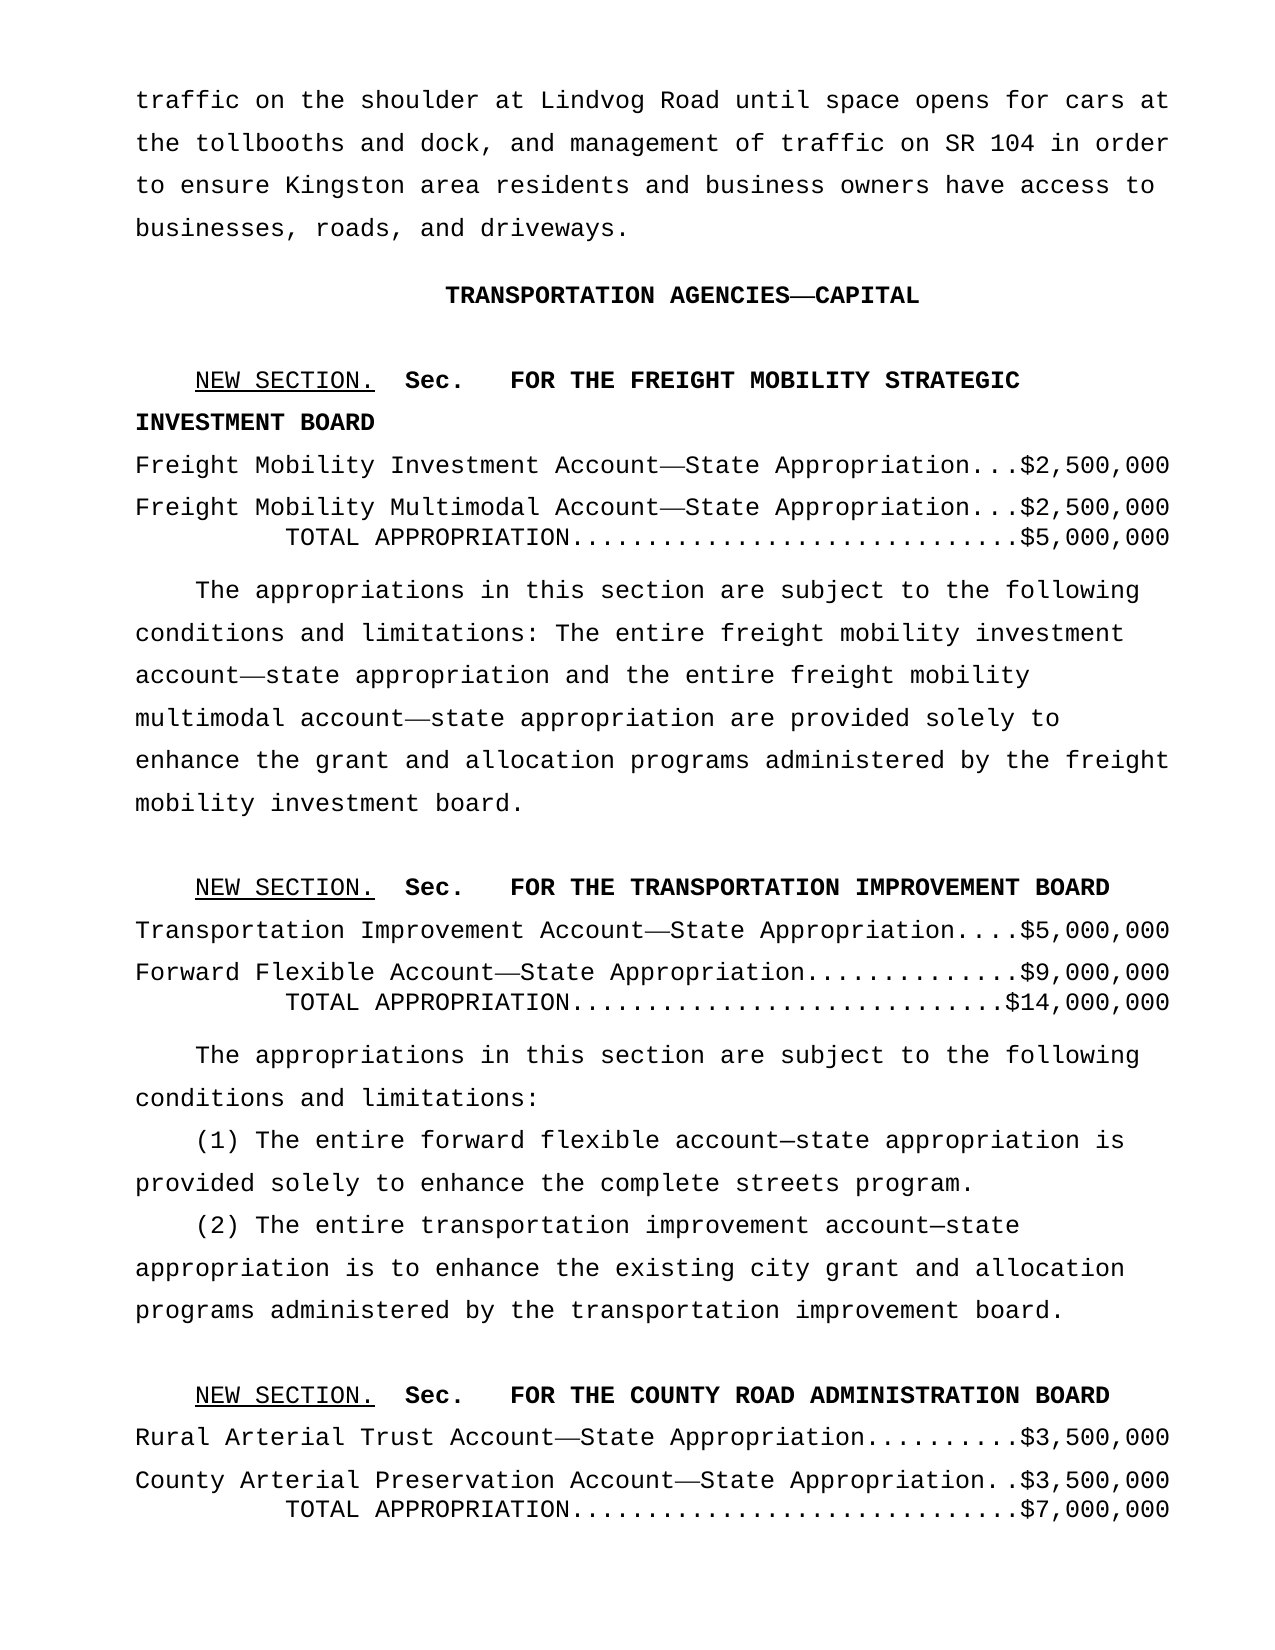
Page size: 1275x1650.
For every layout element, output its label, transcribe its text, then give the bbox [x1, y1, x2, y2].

text Forward Flexible Account—State Appropriation $9,000,000 [135, 947, 1170, 989]
text Freight Mobility Multimodal Account—State Appropriation $2,500,000 [135, 482, 1170, 524]
text County Arterial Preservation Account—State Appropriation $3,500,000 [135, 1454, 1170, 1497]
text Transportation Improvement Account—State Appropriation $5,000,000 [135, 904, 1170, 947]
text TOTAL APPROPRIATION $5,000,000 [135, 524, 1170, 552]
text (1) The entire forward flexible account—state appropriation is provided solely to enhance the complete streets program. [135, 1115, 1170, 1200]
text The appropriations in this section are subject to the following conditions and limitations: The entire freight mobility investment account—state appropriation and the entire freight mobility multimodal account—state appropriation are provided solely to enhance the grant and allocation programs administered by the freight mobility investment board. [135, 565, 1170, 820]
text Freight Mobility Investment Account—State Appropriation $2,500,000 [135, 439, 1170, 482]
text NEW SECTION. Sec. FOR THE TRANSPORTATION IMPROVEMENT BOARD [135, 862, 1170, 904]
text TRANSPORTATION AGENCIES—CAPITAL [135, 270, 1170, 312]
text NEW SECTION. Sec. FOR THE FREIGHT MOBILITY STRATEGIC INVESTMENT BOARD [135, 354, 1170, 439]
text TOTAL APPROPRIATION $7,000,000 [135, 1497, 1170, 1525]
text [135, 75, 1170, 245]
text (2) The entire transportation improvement account—state appropriation is to enhance the existing city grant and allocation programs administered by the transportation improvement board. [135, 1200, 1170, 1327]
text The appropriations in this section are subject to the following conditions and limitations: [135, 1030, 1170, 1115]
text NEW SECTION. Sec. FOR THE COUNTY ROAD ADMINISTRATION BOARD [135, 1369, 1170, 1412]
text Rural Arterial Trust Account—State Appropriation $3,500,000 [135, 1412, 1170, 1454]
text TOTAL APPROPRIATION $14,000,000 [135, 989, 1170, 1017]
